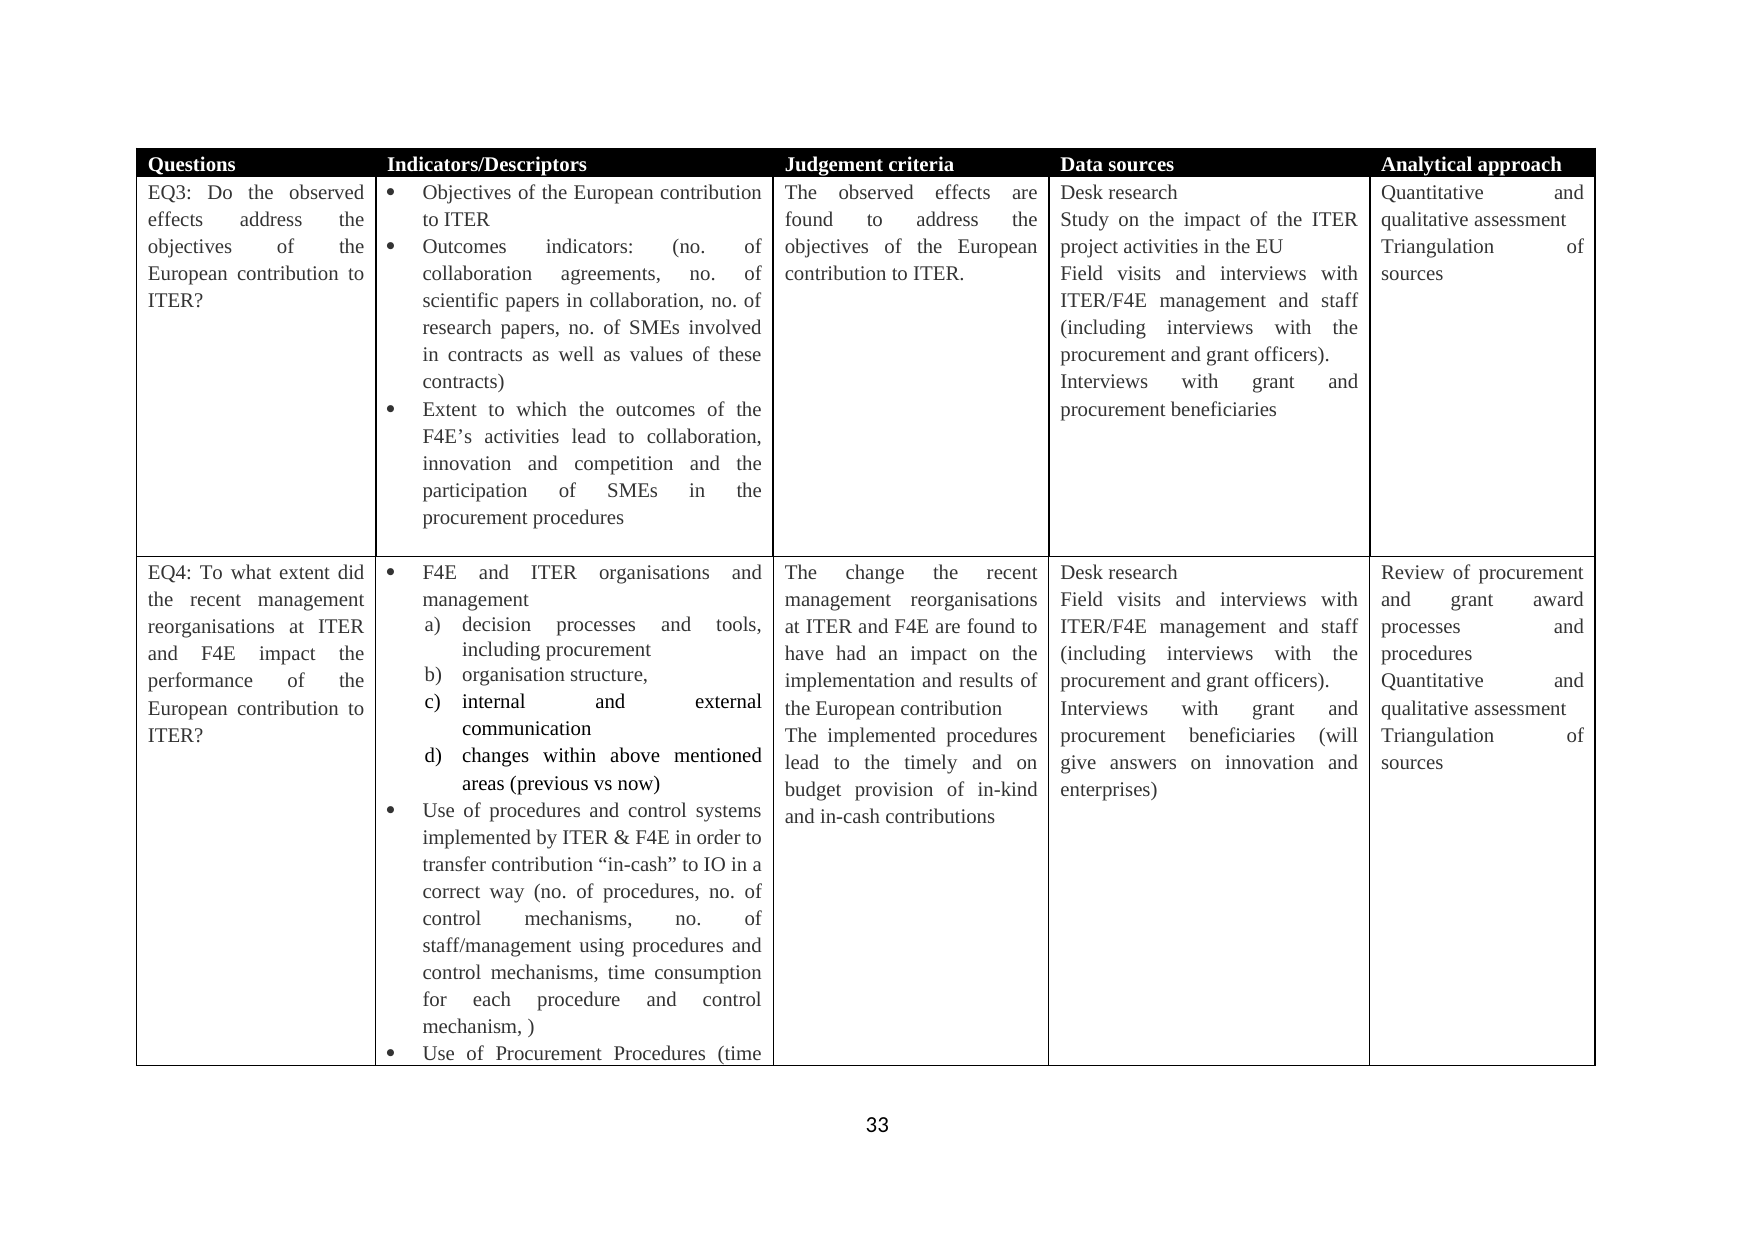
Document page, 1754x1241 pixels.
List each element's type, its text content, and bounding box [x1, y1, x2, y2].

table_header Questions [137, 149, 375, 176]
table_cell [1049, 557, 1369, 1065]
table_cell The observed effects are found to address the objectives of the European contribution to ITER. [774, 177, 1048, 556]
table_cell EQ3: Do the observed effects address the objectives of the European contribution to ITER? [137, 177, 375, 556]
table_header Analytical approach [1370, 149, 1594, 176]
table_cell Quantitative and qualitative assessment Triangulation of sources [1371, 177, 1594, 556]
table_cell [137, 557, 375, 1065]
table_cell Desk research Study on the impact of the ITER project activities in the EU Field visits and interviews with ITER/F4E management and staff (including interviews with the procurement and grant officers). Interviews with grant and procurement beneficiaries [1050, 177, 1369, 556]
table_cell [376, 557, 773, 1065]
table_header Judgement criteria [774, 149, 1048, 176]
table_cell Objectives of the European contribution to ITER Outcomes indicators: (no. of collaboration agreements, no. of scientific papers in collaboration, no. of research papers, no. of SMEs involved in contracts as well as values of these contracts) Extent to which the outcomes of the F4E’s activities lead to collaboration, innovation and competition and the participation of SMEs in the procurement procedures [377, 177, 772, 556]
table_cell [1370, 557, 1594, 1065]
table_header Indicators/Descriptors [376, 149, 773, 176]
table_header Data sources [1049, 149, 1369, 176]
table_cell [774, 557, 1048, 1065]
